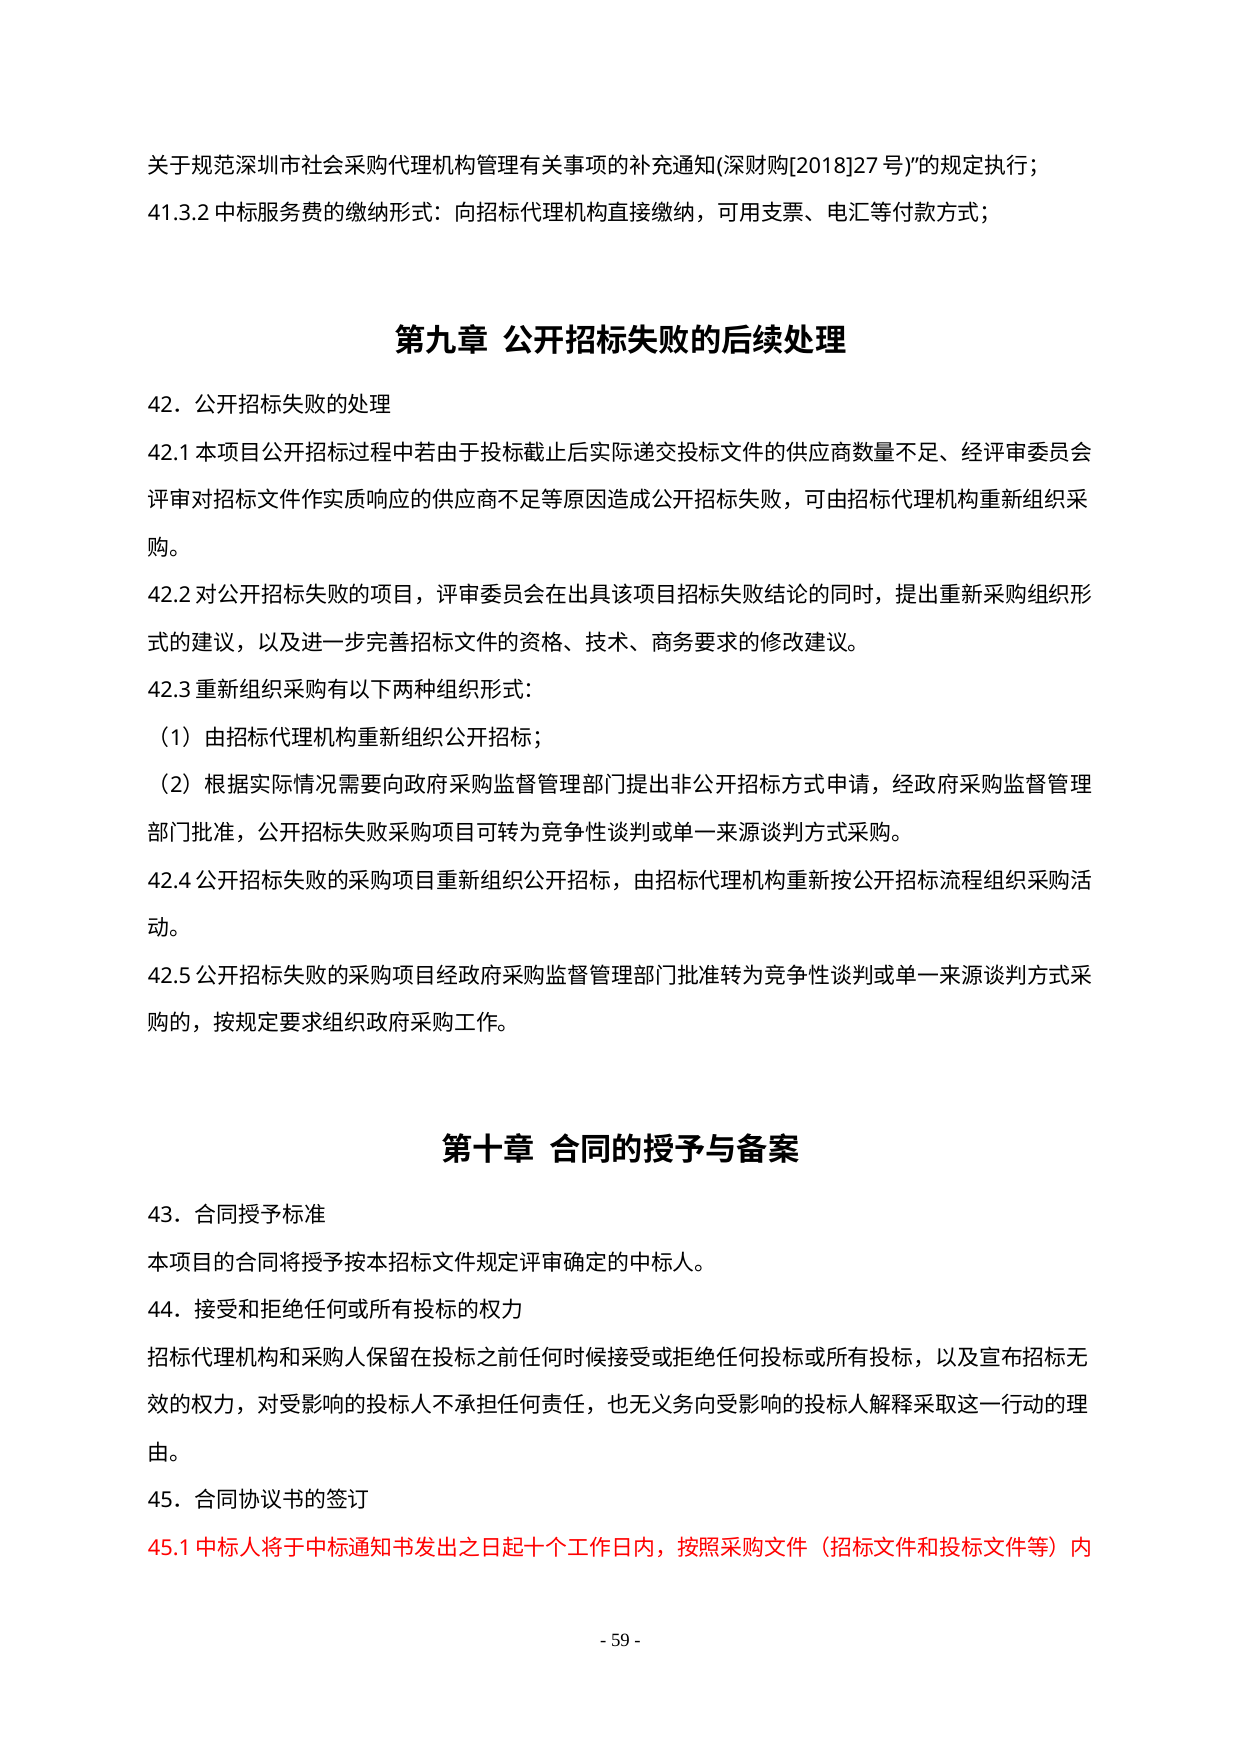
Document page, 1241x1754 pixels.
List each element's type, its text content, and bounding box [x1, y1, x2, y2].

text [148, 148, 1092, 179]
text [148, 1530, 1092, 1561]
text 42.4公开招标失败的采购项目重新组织公开招标，由招标代理机构重新按公开招标流程组织采购活动。 [148, 863, 1092, 942]
text 42.5公开招标失败的采购项目经政府采购监督管理部门批准转为竞争性谈判或单一来源谈判方式采购的，按规定要求组织政府采购工作。 [148, 958, 1092, 1037]
subtitle 第十章 合同的授予与备案 [148, 1124, 1092, 1170]
text 42.1本项目公开招标过程中若由于投标截止后实际递交投标文件的供应商数量不足、经评审委员会评审对招标文件作实质响应的供应商不足等原因造成公开招标失败，可由招标代理机构重新组织采购。 [148, 434, 1092, 561]
subtitle 第九章 公开招标失败的后续处理 [148, 315, 1092, 360]
text （2）根据实际情况需要向政府采购监督管理部门提出非公开招标方式申请，经政府采购监督管理部门批准，公开招标失败采购项目可转为竞争性谈判或单一来源谈判方式采购。 [148, 767, 1092, 847]
text 45．合同协议书的签订 [148, 1482, 1092, 1514]
text 本项目的合同将授予按本招标文件规定评审确定的中标人。 [148, 1244, 1092, 1276]
text 42．公开招标失败的处理 [148, 387, 1092, 419]
text （1）由招标代理机构重新组织公开招标； [148, 720, 1092, 752]
text 44．接受和拒绝任何或所有投标的权力 [148, 1292, 1092, 1324]
text 42.3重新组织采购有以下两种组织形式： [148, 672, 1092, 704]
text 41.3.2中标服务费的缴纳形式：向招标代理机构直接缴纳，可用支票、电汇等付款方式； [148, 195, 1092, 227]
text 招标代理机构和采购人保留在投标之前任何时候接受或拒绝任何投标或所有投标，以及宣布招标无效的权力，对受影响的投标人不承担任何责任，也无义务向受影响的投标人解释采取这一行动的理由。 [148, 1339, 1092, 1466]
text 43．合同授予标准 [148, 1197, 1092, 1229]
text 42.2对公开招标失败的项目，评审委员会在出具该项目招标失败结论的同时，提出重新采购组织形式的建议，以及进一步完善招标文件的资格、技术、商务要求的修改建议。 [148, 577, 1092, 656]
